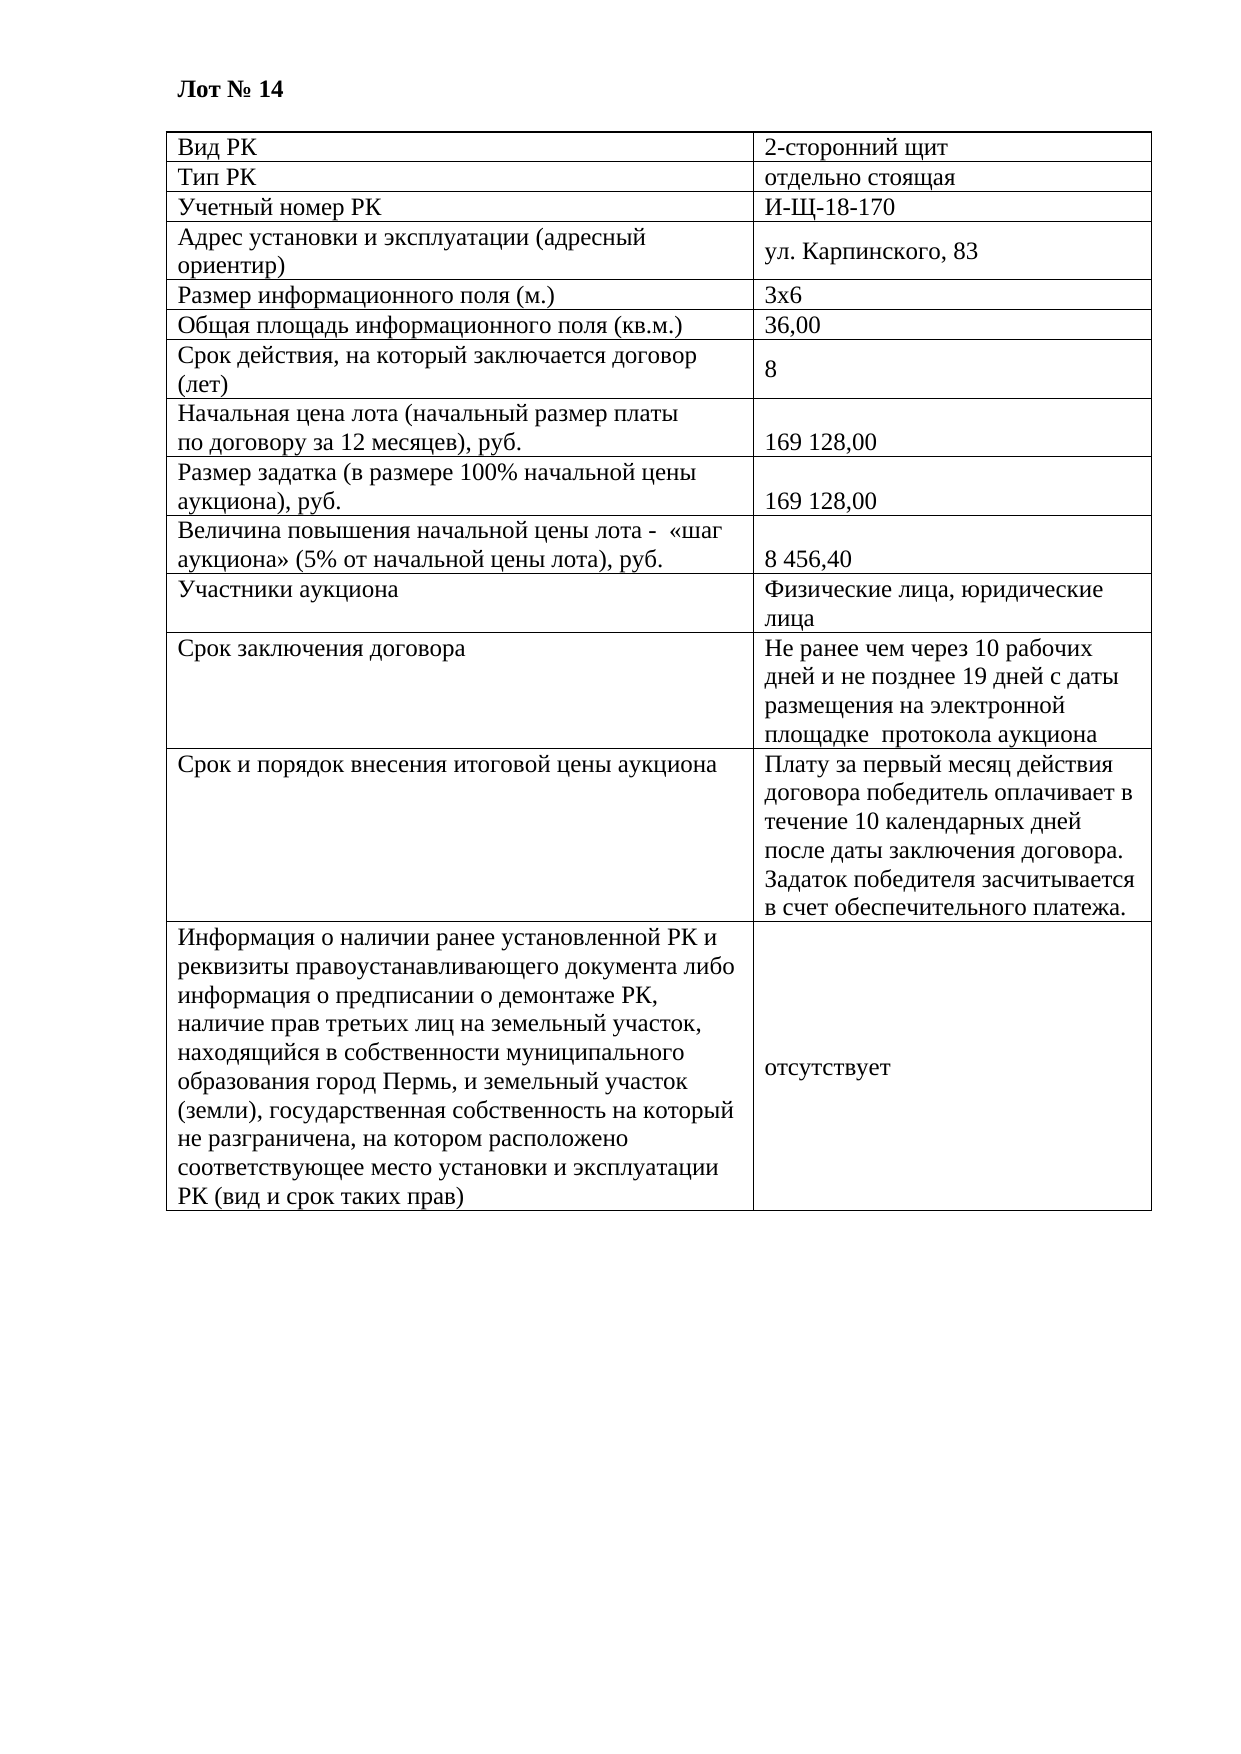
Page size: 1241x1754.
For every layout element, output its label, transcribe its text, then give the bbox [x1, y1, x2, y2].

table_cell Общая площадь информационного поля (кв.м.) [167, 310, 753, 339]
table_cell отсутствует [754, 922, 1151, 1210]
table_cell Плату за первый месяц действия договора победитель оплачивает в течение 10 календарных дней после даты заключения договора. Задаток победителя засчитывается в счет обеспечительного платежа. [754, 749, 1151, 921]
table_cell Срок действия, на который заключается договор (лет) [167, 340, 753, 397]
table_cell 8 456,40 [754, 516, 1151, 573]
table_cell Размер информационного поля (м.) [167, 280, 753, 309]
table_cell Физические лица, юридические лица [754, 574, 1151, 632]
table_cell Участники аукциона [167, 574, 753, 632]
table_cell Срок и порядок внесения итоговой цены аукциона [167, 749, 753, 921]
table_header Вид РК [167, 133, 753, 161]
table_cell 8 [754, 340, 1151, 397]
table_cell Величина повышения начальной цены лота - «шаг аукциона» (5% от начальной цены лота), руб. [167, 516, 753, 573]
table_cell И-Щ-18-170 [754, 192, 1151, 221]
table_cell 169 128,00 [754, 399, 1151, 456]
table_cell Не ранее чем через 10 рабочих дней и не позднее 19 дней с даты размещения на электронной площадке протокола аукциона [754, 633, 1151, 748]
table_cell Срок заключения договора [167, 633, 753, 748]
table_cell Информация о наличии ранее установленной РК и реквизиты правоустанавливающего документа либо информация о предписании о демонтаже РК, наличие прав третьих лиц на земельный участок, находящийся в собственности муниципального образования город Пермь, и земельный участок (земли), государственная собственность на который не разграничена, на котором расположено соответствующее место установки и эксплуатации РК (вид и срок таких прав) [167, 922, 753, 1210]
table_header 2-сторонний щит [754, 133, 1151, 161]
text Лот № 14 [177, 74, 1152, 103]
table_cell 36,00 [754, 310, 1151, 339]
table_cell 3х6 [754, 280, 1151, 309]
table_cell Тип РК [167, 162, 753, 191]
table_cell отдельно стоящая [754, 162, 1151, 191]
table_cell Размер задатка (в размере 100% начальной цены аукциона), руб. [167, 457, 753, 514]
table_cell Начальная цена лота (начальный размер платы по договору за 12 месяцев), руб. [167, 399, 753, 456]
table_cell ул. Карпинского, 83 [754, 222, 1151, 279]
table_cell Учетный номер РК [167, 192, 753, 221]
table_cell Адрес установки и эксплуатации (адресный ориентир) [167, 222, 753, 279]
table_cell 169 128,00 [754, 457, 1151, 514]
